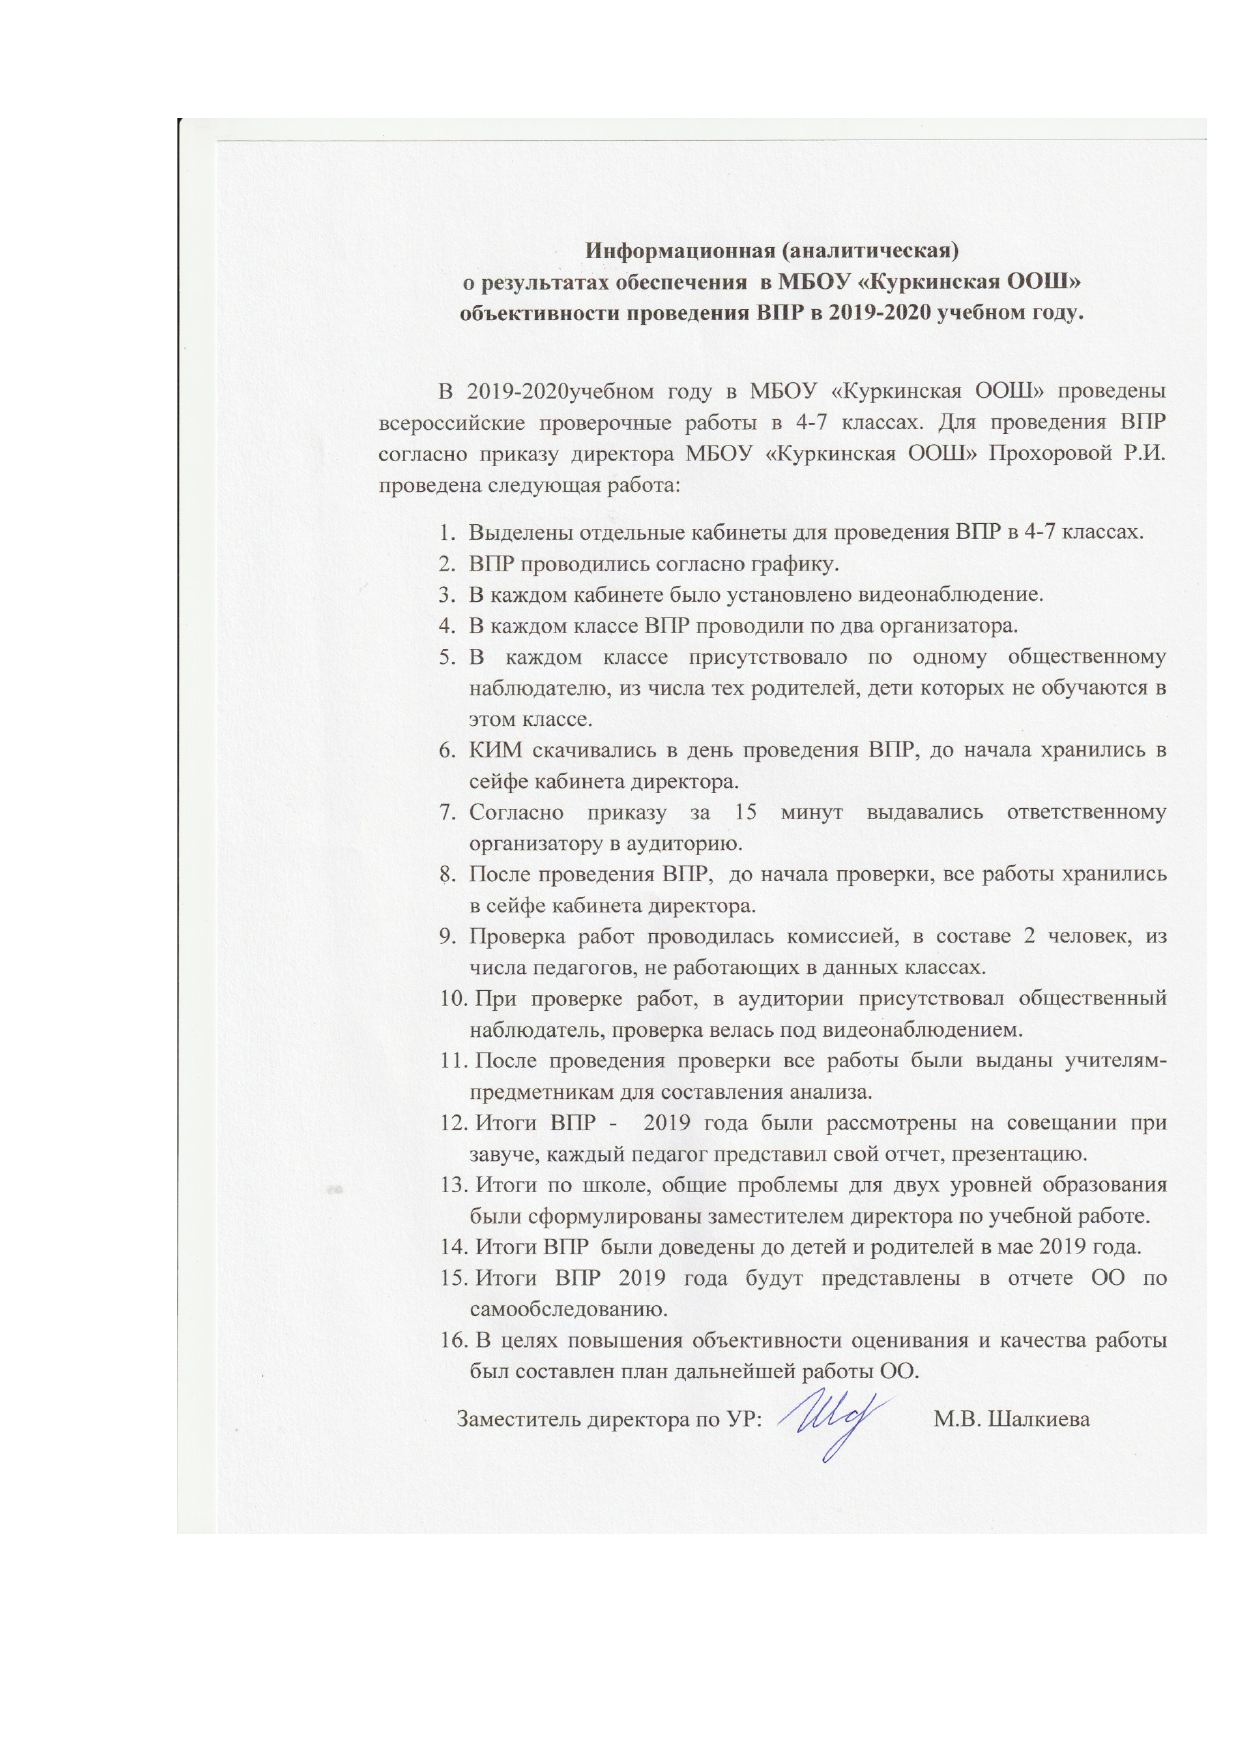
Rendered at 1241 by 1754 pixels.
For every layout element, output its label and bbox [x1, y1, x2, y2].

picture [177, 118, 1208, 1534]
